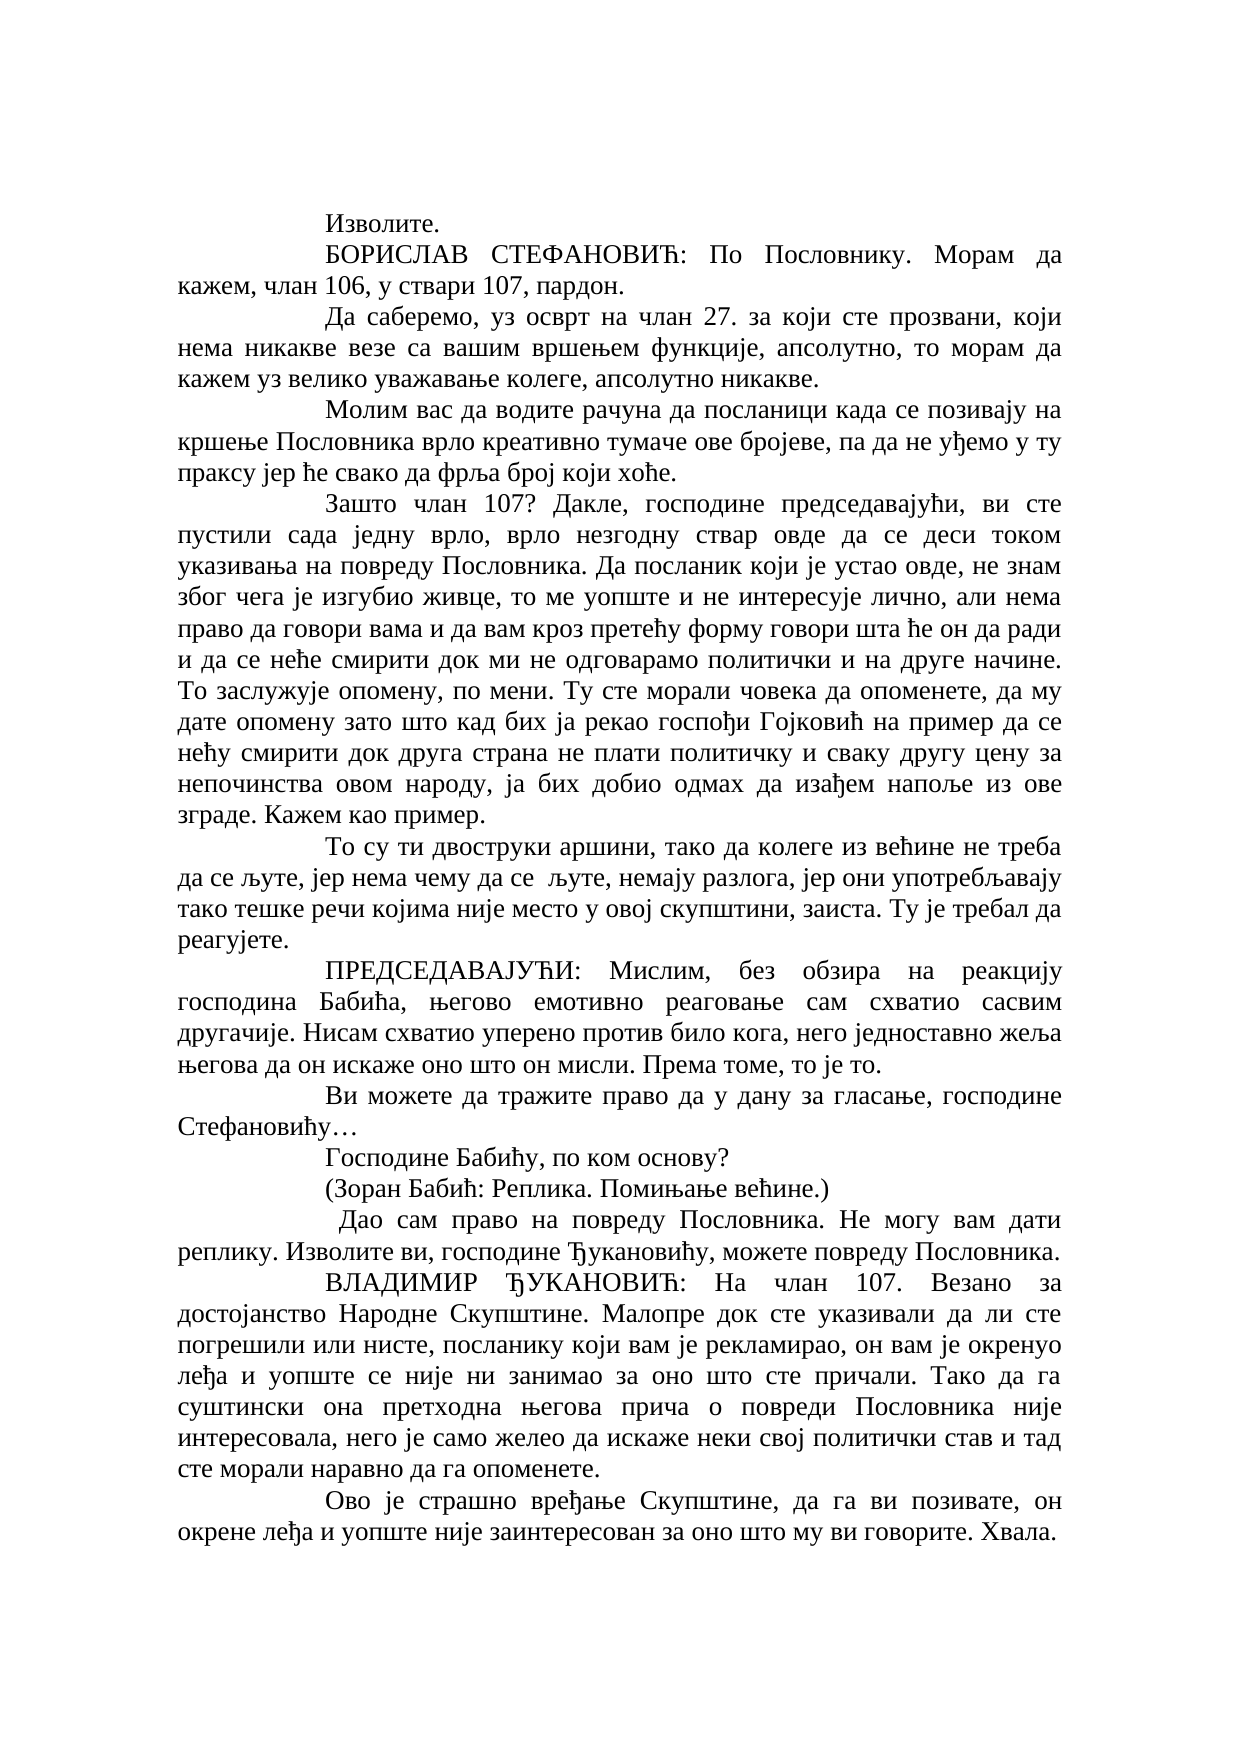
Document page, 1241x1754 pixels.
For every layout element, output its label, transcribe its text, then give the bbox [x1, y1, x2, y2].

text То су ти двоструки аршини, тако да колеге из већине не треба да се љуте, јер нема чему да се љуте, немају разлога, јер они употребљавају тако тешке речи којима није место у овој скупштини, заиста. Ту је требал да реагујете. [177, 830, 1063, 954]
text Молим вас да водите рачуна да посланици када се позивају на кршење Пословника врло креативно тумаче ове бројеве, па да не уђемо у ту праксу јер ће свако да фрља број који хоће. [177, 394, 1063, 487]
text БОРИСЛАВ СТЕФАНОВИЋ: По Пословнику. Морам да кажем, члан 106, у ствари 107, пардон. [177, 238, 1063, 300]
text Дао сам право на повреду Пословника. Не могу вам дати реплику. Изволите ви, господине Ђукановићу, можете повреду Пословника. [177, 1203, 1063, 1266]
text Господине Бабићу, по ком основу? [177, 1141, 1063, 1172]
text ВЛАДИМИР ЂУКАНОВИЋ: На члан 107. Везано за достојанство Народне Скупштине. Малопре док сте указивали да ли сте погрешили или нисте, посланику који вам је рекламирао, он вам је окренуо леђа и уопште се није ни занимао за оно што сте причали. Тако да га суштински она претходна његова прича о повреди Пословника није интересовала, него је само желео да искаже неки свој политички став и тад сте морали наравно да га опоменете. [177, 1266, 1063, 1484]
text Изволите. [177, 207, 1063, 238]
text Зашто члан 107? Дакле, господине председавајући, ви сте пустили сада једну врло, врло незгодну ствар овде да се деси током указивања на повреду Пословника. Да посланик који је устао овде, не знам због чега је изгубио живце, то ме уопште и не интересује лично, али нема право да говори вама и да вам кроз претећу форму говори шта ће он да ради и да се неће смирити док ми не одговарамо политички и на друге начине. То заслужује опомену, по мени. Ту сте морали човека да опоменете, да му дате опомену зато што кад бих ја рекао госпођи Гојковић на пример да се нећу смирити док друга страна не плати политичку и сваку другу цену за непочинства овом народу, ја бих добио одмах да изађем напоље из ове зграде. Кажем као пример. [177, 487, 1063, 830]
text (Зоран Бабић: Реплика. Помињање већине.) [177, 1172, 1063, 1203]
text Да саберемо, уз осврт на члан 27. за који сте прозвани, који нема никакве везе са вашим вршењем функције, апсолутно, то морам да кажем уз велико уважавање колеге, апсолутно никакве. [177, 300, 1063, 394]
text Ово је страшно вређање Скупштине, да га ви позивате, он окрене леђа и уопште није заинтересован за оно што му ви говорите. Хвала. [177, 1484, 1063, 1546]
text ПРЕДСЕДАВАЈУЋИ: Мислим, без обзира на реакцију господина Бабића, његово емотивно реаговање сам схватио сасвим другачије. Нисам схватио уперено против било кога, него једноставно жеља његова да он искаже оно што он мисли. Према томе, то је то. [177, 954, 1063, 1079]
text Ви можете да тражите право да у дану за гласање, господине Стефановићу… [177, 1079, 1063, 1141]
